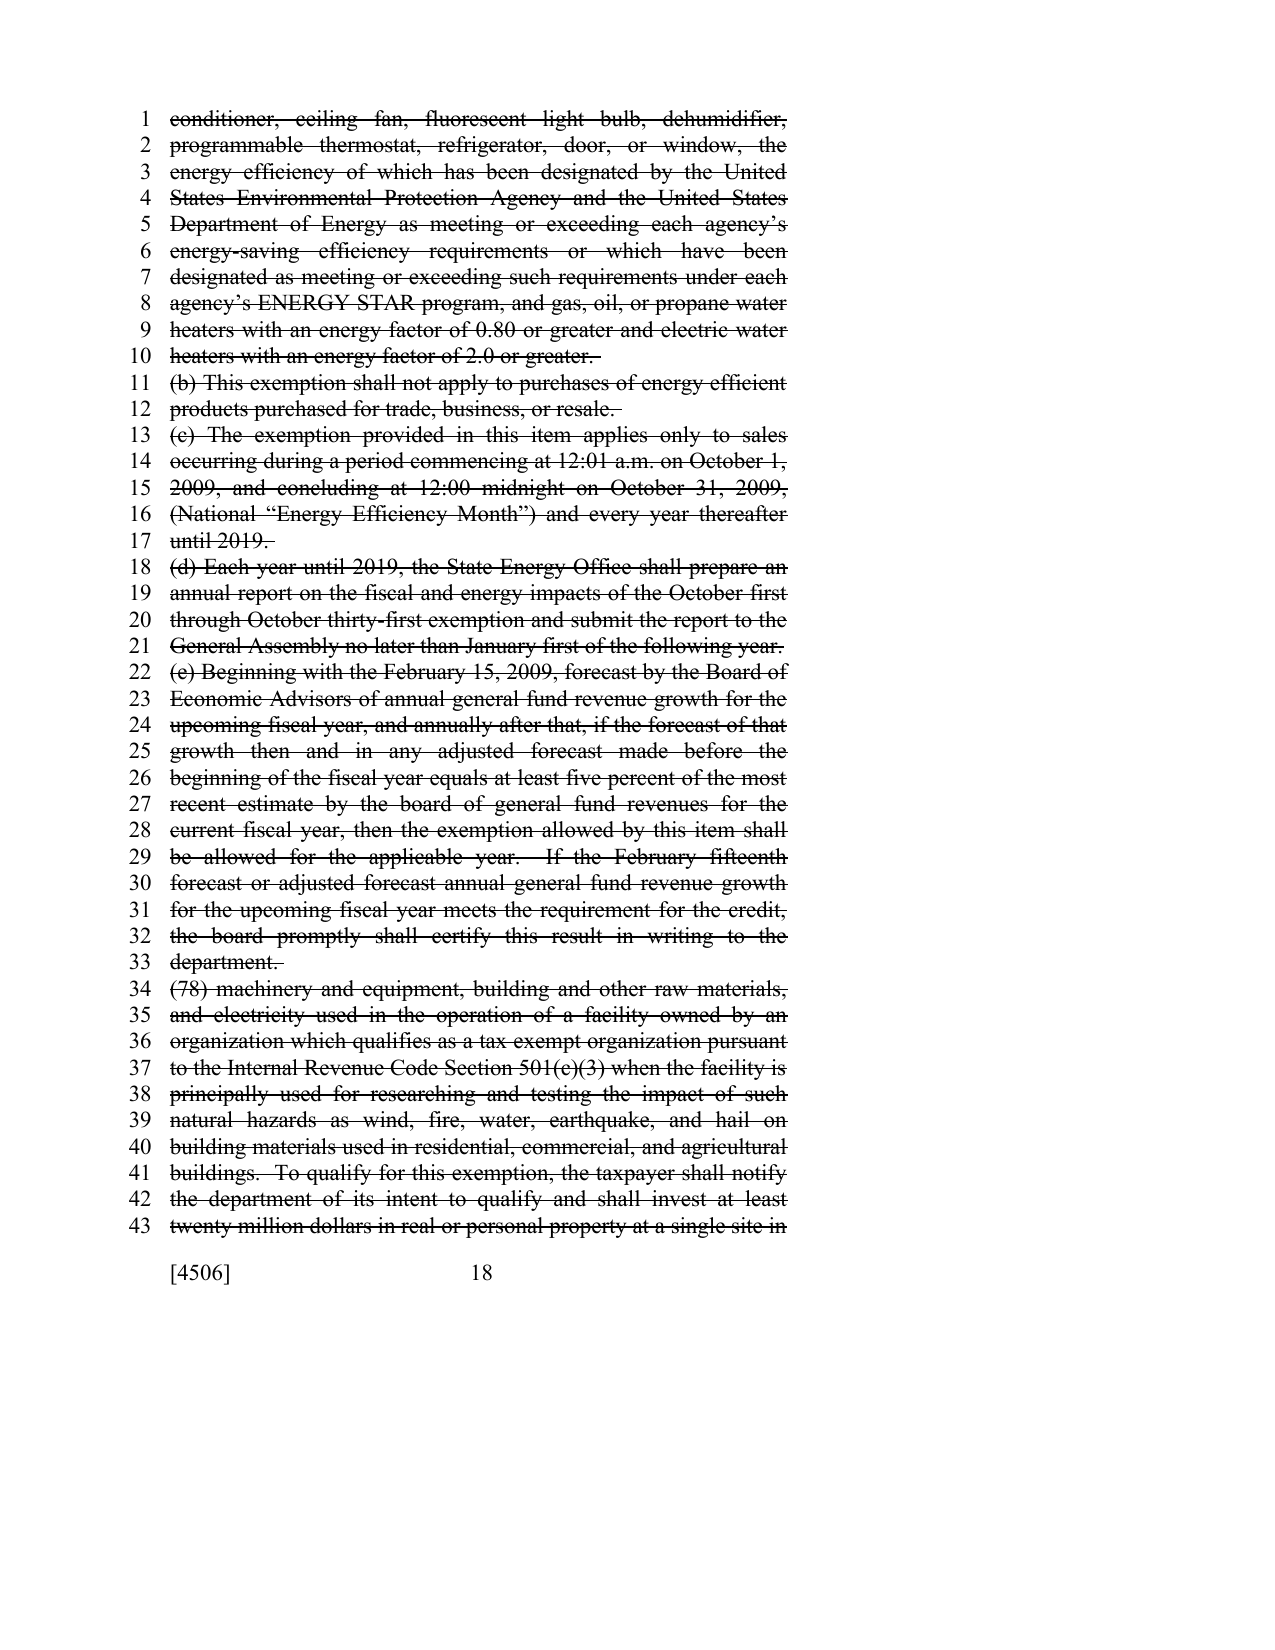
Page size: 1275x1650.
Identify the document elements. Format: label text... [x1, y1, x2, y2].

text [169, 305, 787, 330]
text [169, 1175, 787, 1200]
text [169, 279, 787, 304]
text (d) Each year until 2019, the State Energy Office shall prepare an annual report on the fiscal and energy impacts of the October first through October thirty-first exemption and submit the report to the General Assembly no later than January first of the following year. [169, 621, 787, 658]
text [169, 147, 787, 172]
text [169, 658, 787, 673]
text (c) The exemption provided in this item applies only to sales occurring during a period commencing at 12:01 a.m. on October 1, 2009, and concluding at 12:00 midnight on October 31, 2009, (National “Energy Efficiency Month”) and every year thereafter until 2019. [169, 489, 787, 515]
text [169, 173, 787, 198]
text (b) This exemption shall not apply to purchases of energy efficient products purchased for trade, business, or resale. [169, 368, 787, 383]
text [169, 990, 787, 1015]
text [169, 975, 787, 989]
text (c) The exemption provided in this item applies only to sales occurring during a period commencing at 12:01 a.m. on October 1, 2009, and concluding at 12:00 midnight on October 31, 2009, (National “Energy Efficiency Month”) and every year thereafter until 2019. [169, 516, 787, 553]
text (b) This exemption shall not apply to purchases of energy efficient products purchased for trade, business, or resale. [169, 384, 787, 421]
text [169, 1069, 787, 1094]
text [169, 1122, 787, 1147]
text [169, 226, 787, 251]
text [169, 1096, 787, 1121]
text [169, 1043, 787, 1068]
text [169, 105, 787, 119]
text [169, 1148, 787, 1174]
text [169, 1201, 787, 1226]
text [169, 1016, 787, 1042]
